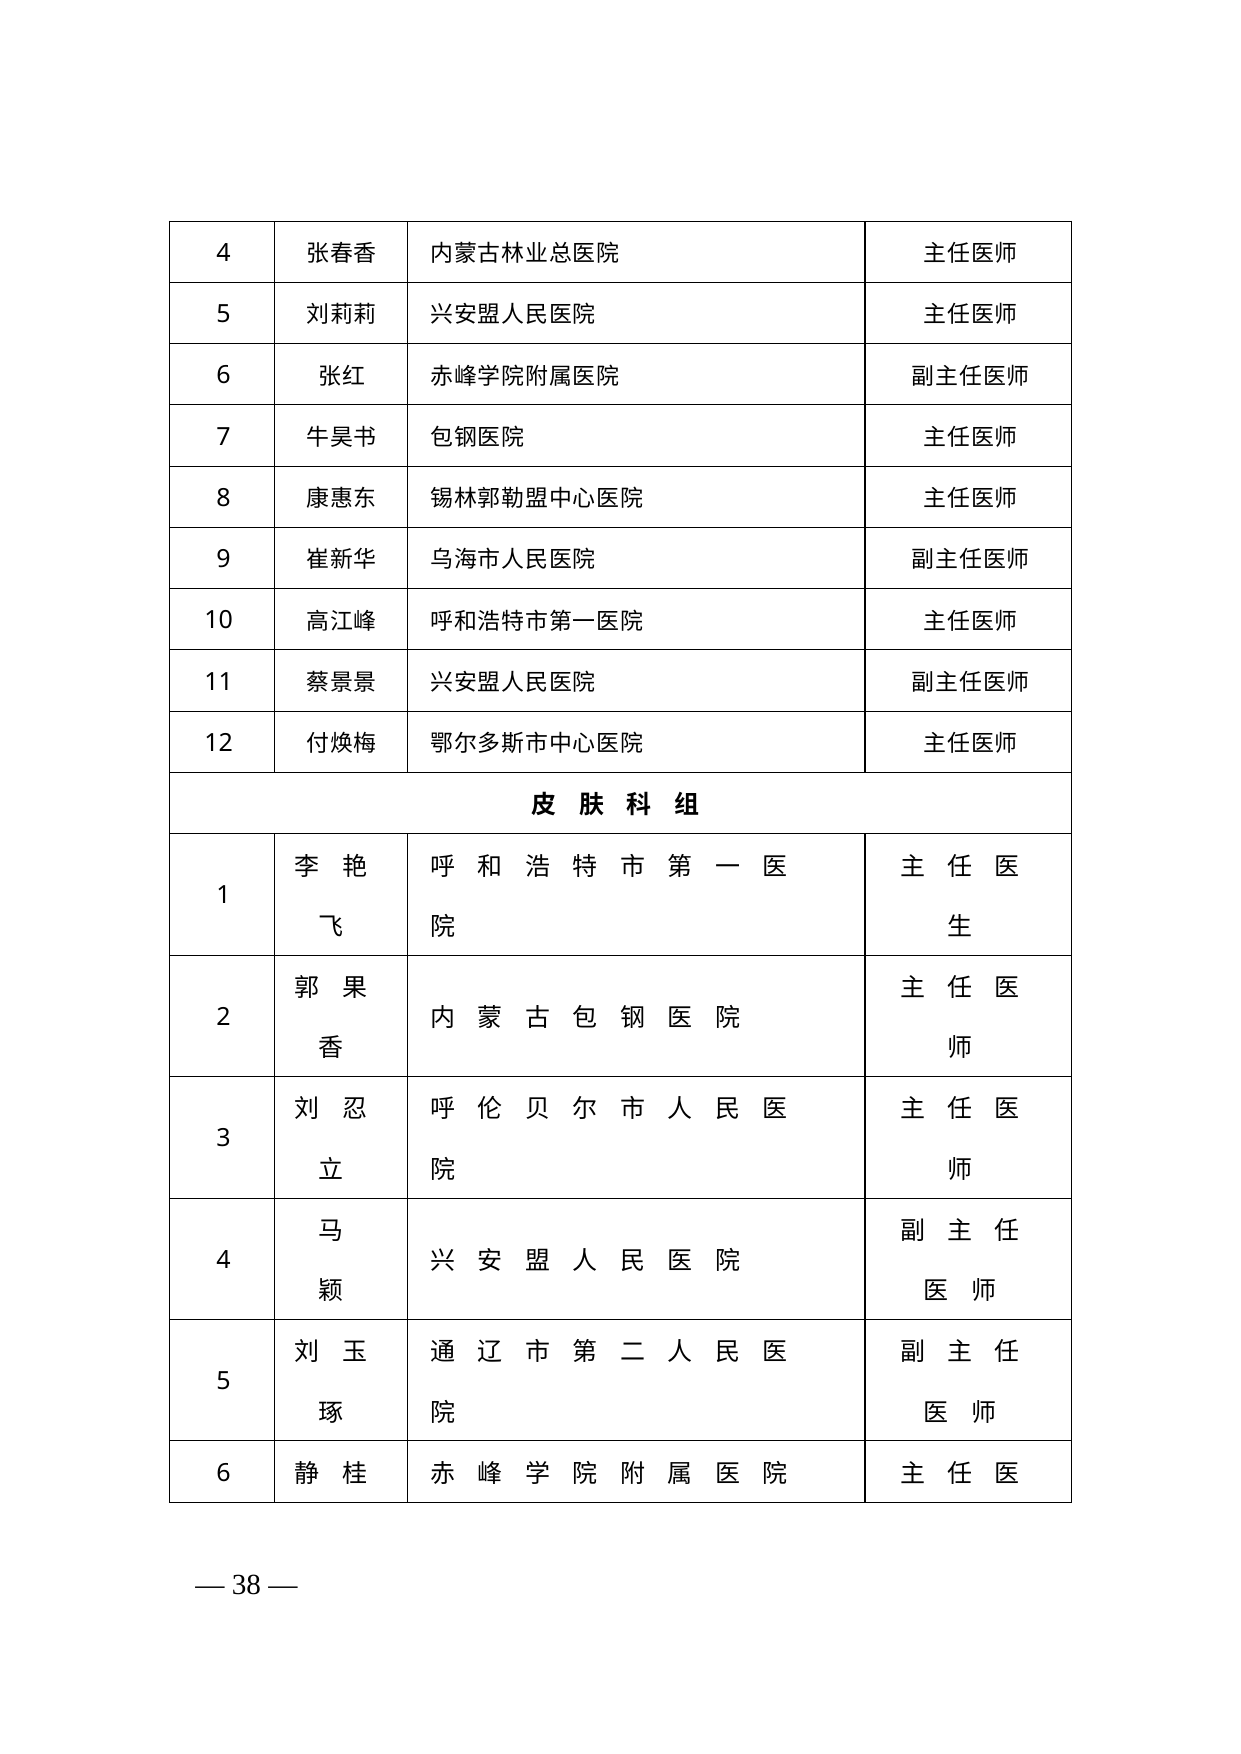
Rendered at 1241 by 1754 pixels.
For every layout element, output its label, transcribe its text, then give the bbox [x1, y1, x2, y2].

table_cell 赤峰学院附属医院 [408, 344, 864, 404]
table_cell 主任医师 [866, 405, 1071, 466]
table_cell 5 [170, 1320, 274, 1440]
table_cell 1 [170, 834, 274, 954]
table_cell 主任医生 [866, 834, 1071, 954]
table_cell 兴安盟人民医院 [408, 283, 864, 343]
table_cell 李艳飞 [275, 834, 407, 954]
table_cell 呼和浩特市第一医院 [408, 834, 864, 954]
table_cell 刘玉琢 [275, 1320, 407, 1440]
table_cell 皮肤科组 [170, 773, 1071, 833]
table_cell 静桂芳 [275, 1441, 407, 1502]
table_cell 刘忍立 [275, 1077, 407, 1197]
table_cell 副主任医师 [866, 344, 1071, 404]
table_cell 副主任医师 [866, 1199, 1071, 1319]
table_cell 主任医师 [866, 467, 1071, 527]
table_cell 蔡景景 [275, 650, 407, 711]
table_cell 6 [170, 1441, 274, 1502]
table_cell 主任医师 [866, 283, 1071, 343]
table_cell 赤峰学院附属医院 [408, 1441, 864, 1502]
table_cell 兴安盟人民医院 [408, 1199, 864, 1319]
table_cell 11 [170, 650, 274, 711]
table_cell 副主任医师 [866, 528, 1071, 588]
table_cell 主任医师 [866, 956, 1071, 1076]
table_cell 牛昊书 [275, 405, 407, 466]
table_cell 2 [170, 956, 274, 1076]
table_cell 康惠东 [275, 467, 407, 527]
table_cell 呼伦贝尔市人民医院 [408, 1077, 864, 1197]
table_cell 内蒙古林业总医院 [408, 222, 864, 282]
table_cell 张红 [275, 344, 407, 404]
table_cell 10 [170, 589, 274, 649]
table_cell 副主任医师 [866, 650, 1071, 711]
table_cell 7 [170, 405, 274, 466]
table_cell 主任医师 [866, 712, 1071, 772]
table_cell 通辽市第二人民医院 [408, 1320, 864, 1440]
table_cell 锡林郭勒盟中心医院 [408, 467, 864, 527]
table_cell 9 [170, 528, 274, 588]
table_cell 刘莉莉 [275, 283, 407, 343]
table_cell 主任医师 [866, 1441, 1071, 1502]
table_cell 包钢医院 [408, 405, 864, 466]
table_cell 4 [170, 1199, 274, 1319]
table_cell 8 [170, 467, 274, 527]
table_cell 鄂尔多斯市中心医院 [408, 712, 864, 772]
table_cell 呼和浩特市第一医院 [408, 589, 864, 649]
table_cell 主任医师 [866, 1077, 1071, 1197]
table_cell 郭果香 [275, 956, 407, 1076]
table_cell 副主任医师 [866, 1320, 1071, 1440]
table_cell 6 [170, 344, 274, 404]
table_cell 张春香 [275, 222, 407, 282]
table_cell 主任医师 [866, 222, 1071, 282]
table_cell 4 [170, 222, 274, 282]
table_cell 乌海市人民医院 [408, 528, 864, 588]
table_cell 5 [170, 283, 274, 343]
table_cell 主任医师 [866, 589, 1071, 649]
table_cell 高江峰 [275, 589, 407, 649]
table_cell 崔新华 [275, 528, 407, 588]
table_cell 付焕梅 [275, 712, 407, 772]
table_cell 兴安盟人民医院 [408, 650, 864, 711]
table_cell 马 颖 [275, 1199, 407, 1319]
table_cell 3 [170, 1077, 274, 1197]
table_cell 12 [170, 712, 274, 772]
table_cell 内蒙古包钢医院 [408, 956, 864, 1076]
